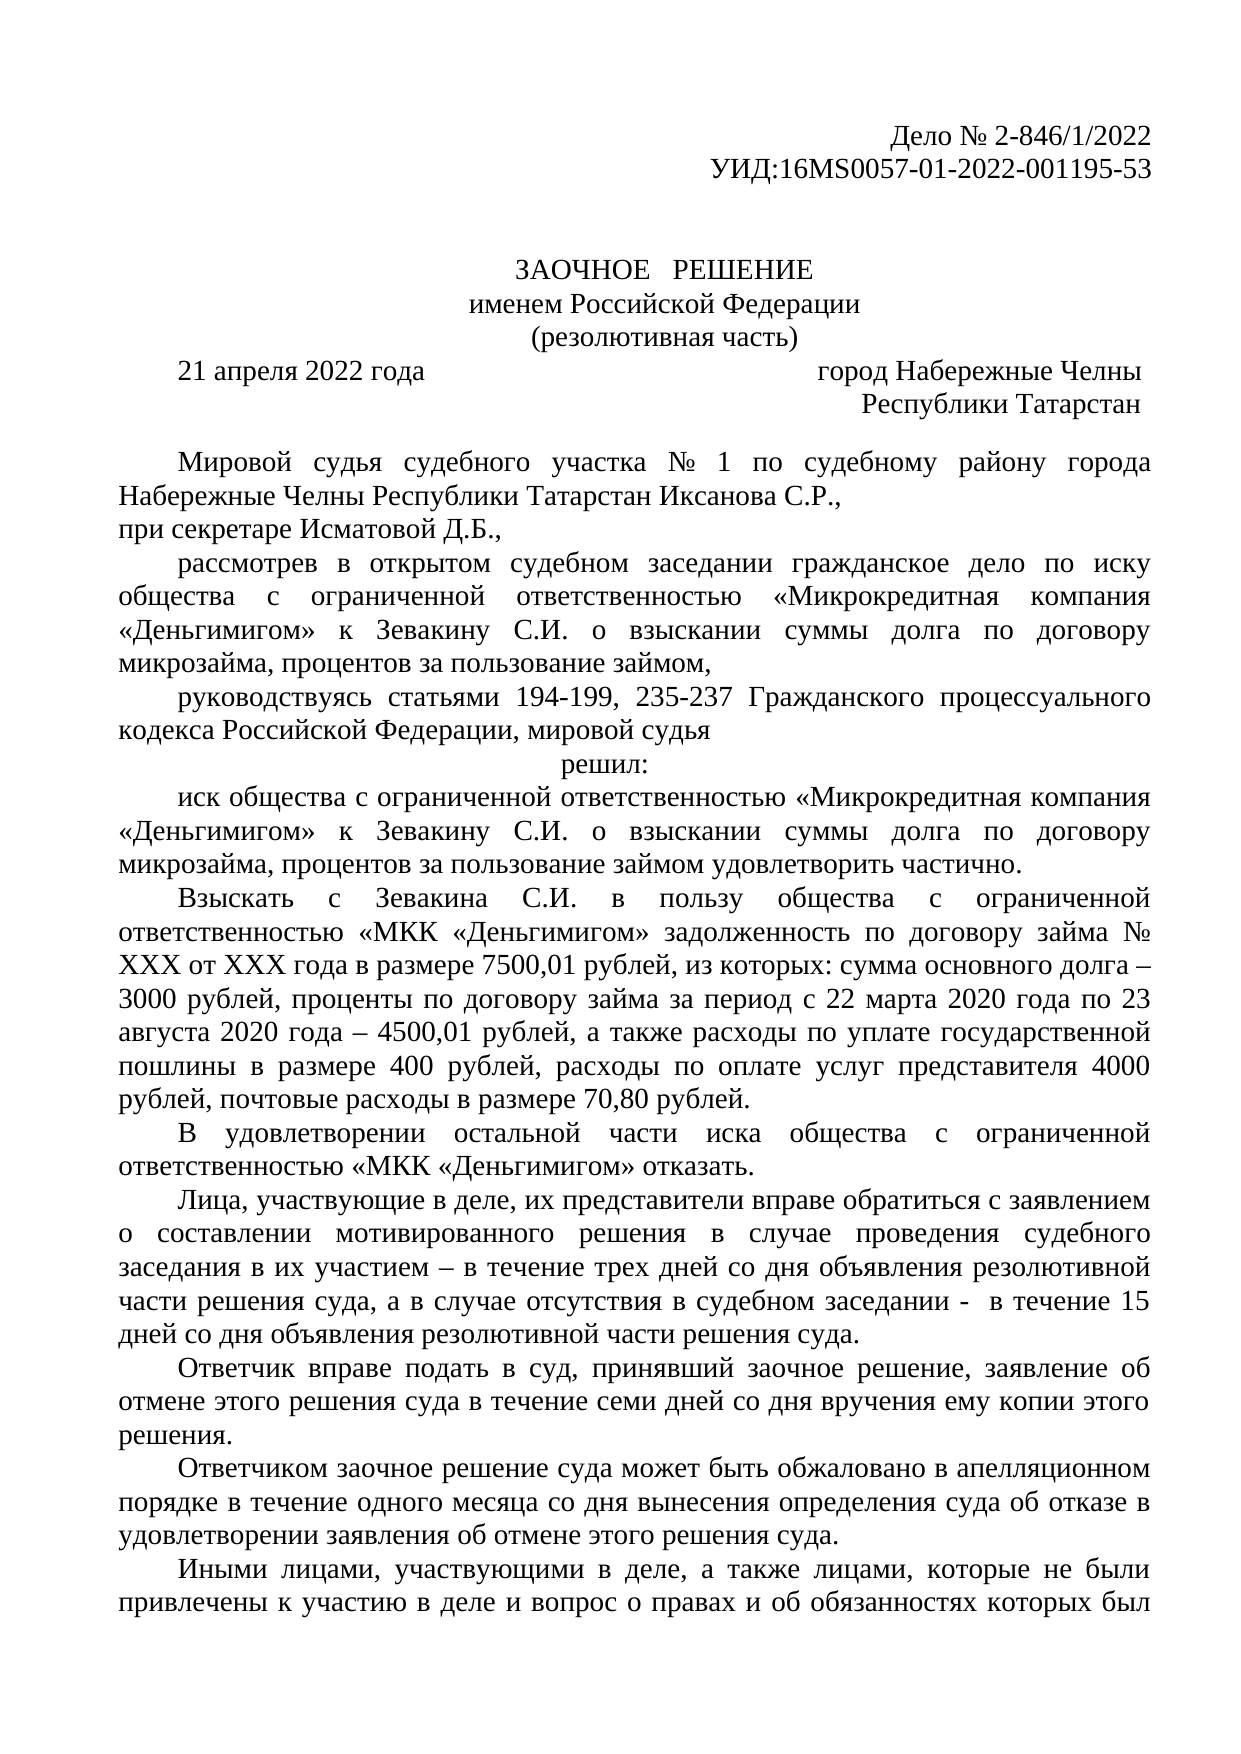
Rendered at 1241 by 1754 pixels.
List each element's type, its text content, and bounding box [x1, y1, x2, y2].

text Дело № 2-846/1/2022 [118, 118, 1152, 152]
text (резолютивная часть) [118, 319, 1152, 353]
text Ответчик вправе подать в суд, принявший заочное решение, заявление об отмене этого решения суда в течение семи дней со дня вручения ему копии этого решения. [118, 1350, 1152, 1450]
text рассмотрев в открытом судебном заседании гражданское дело по иску общества с ограниченной ответственностью «Микрокредитная компания «Деньгимигом» к Зевакину С.И. о взыскании суммы долга по договору микрозайма, процентов за пользование займом, [118, 545, 1152, 679]
text руководствуясь статьями 194-199, 235-237 Гражданского процессуального кодекса Российской Федерации, мировой судья [118, 679, 1152, 746]
text именем Российской Федерации [118, 286, 1152, 319]
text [118, 1551, 1152, 1618]
text Лица, участвующие в деле, их представители вправе обратиться с заявлением о составлении мотивированного решения в случае проведения судебного заседания в их участием – в течение трех дней со дня объявления резолютивной части решения суда, а в случае отсутствия в судебном заседании - в течение 15 дней со дня объявления резолютивной части решения суда. [118, 1182, 1152, 1350]
text В удовлетворении остальной части иска общества с ограниченной ответственностью «МКК «Деньгимигом» отказать. [118, 1115, 1152, 1182]
text Ответчиком заочное решение суда может быть обжаловано в апелляционном порядке в течение одного месяца со дня вынесения определения суда об отказе в удовлетворении заявления об отмене этого решения суда. [118, 1450, 1152, 1551]
text Мировой судья судебного участка № 1 по судебному району города Набережные Челны Республики Татарстан Иксанова С.Р., [118, 444, 1152, 511]
text иск общества с ограниченной ответственностью «Микрокредитная компания «Деньгимигом» к Зевакину С.И. о взыскании суммы долга по договору микрозайма, процентов за пользование займом удовлетворить частично. [118, 779, 1152, 880]
text Республики Татарстан [118, 386, 1152, 420]
text УИД:16MS0057-01-2022-001195-53 [118, 152, 1152, 185]
text 21 апреля 2022 года город Набережные Челны [118, 353, 1152, 386]
text при секретаре Исматовой Д.Б., [118, 511, 1152, 545]
text ЗАОЧНОЕ РЕШЕНИЕ [118, 252, 1152, 286]
text решил: [487, 746, 1152, 779]
text Взыскать с Зевакина С.И. в пользу общества с ограниченной ответственностью «МКК «Деньгимигом» задолженность по договору займа № ХХХ от ХХХ года в размере 7500,01 рублей, из которых: сумма основного долга – 3000 рублей, проценты по договору займа за период с 22 марта 2020 года по 23 августа 2020 года – 4500,01 рублей, а также расходы по уплате государственной пошлины в размере 400 рублей, расходы по оплате услуг представителя 4000 рублей, почтовые расходы в размере 70,80 рублей. [118, 880, 1152, 1115]
